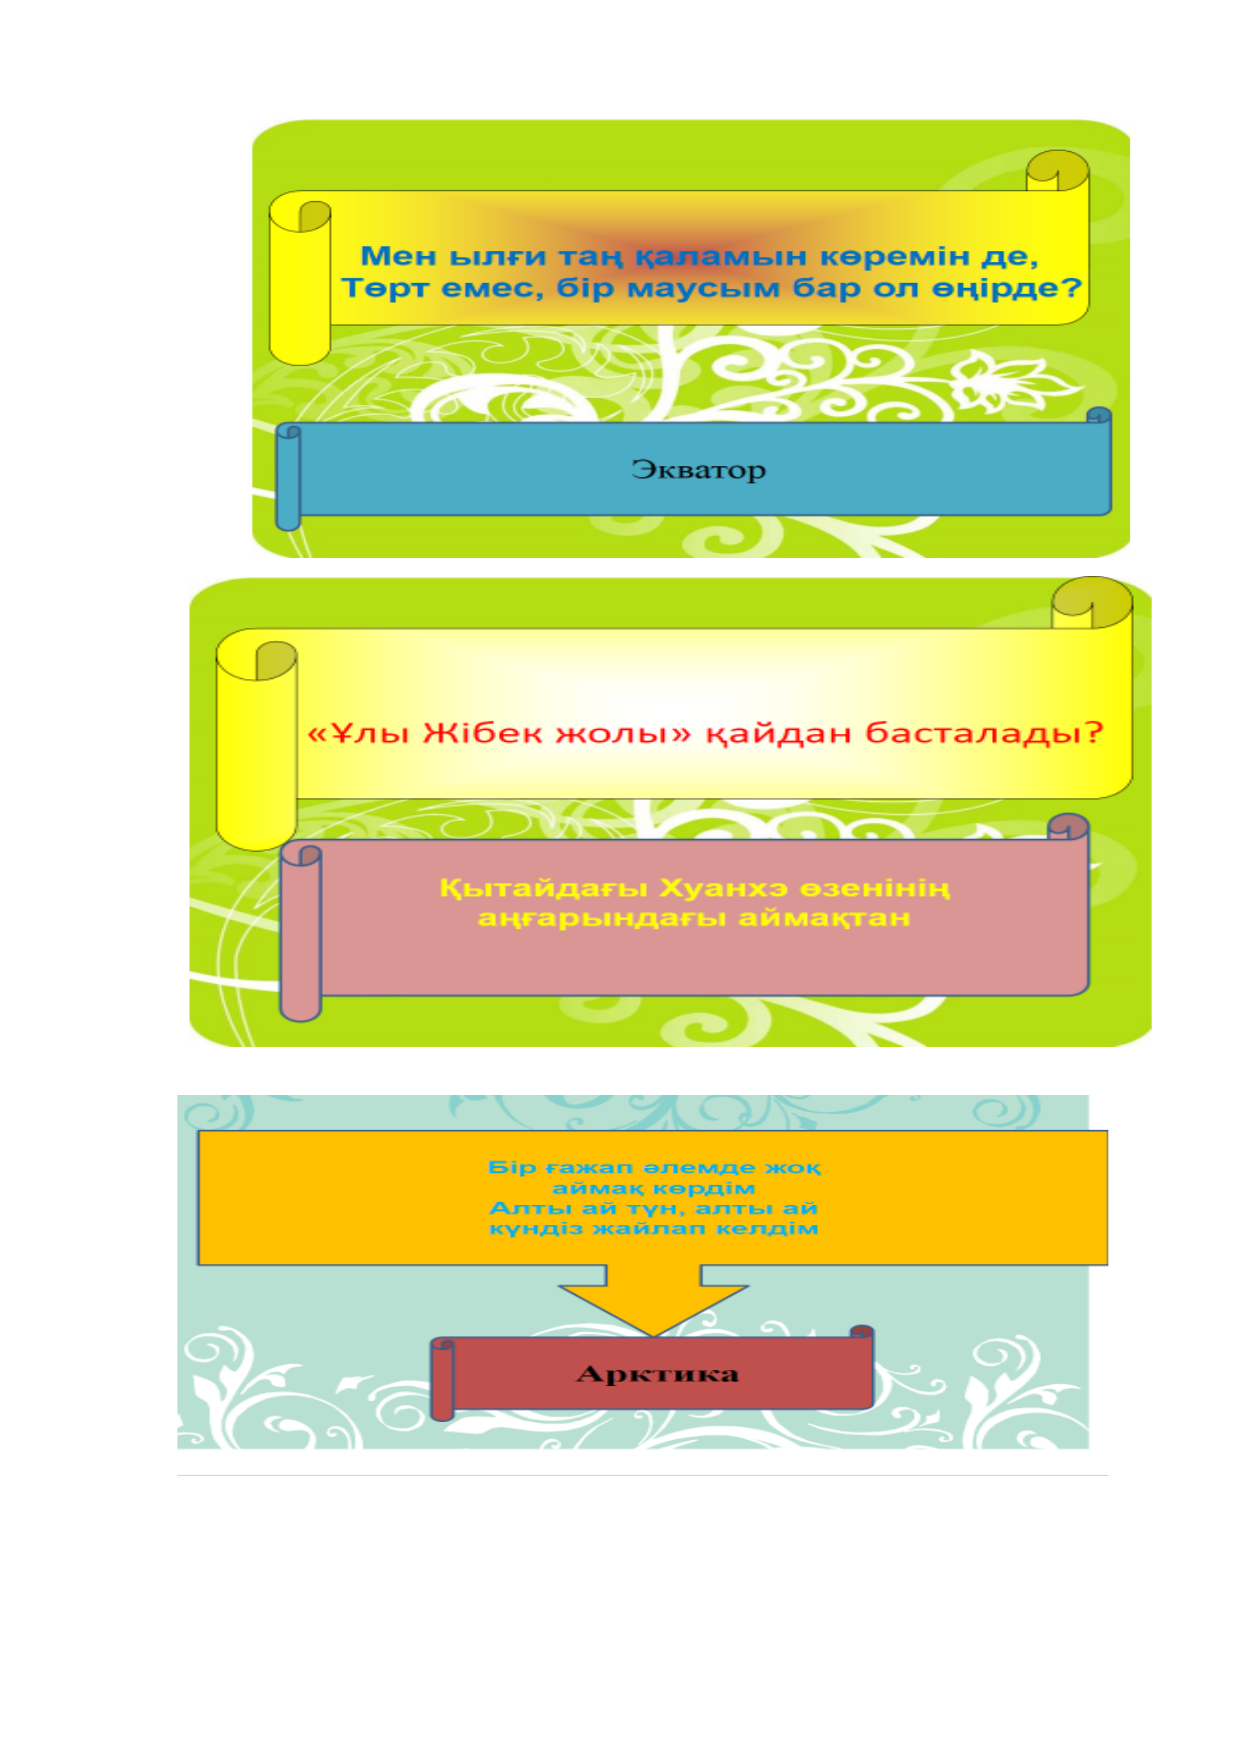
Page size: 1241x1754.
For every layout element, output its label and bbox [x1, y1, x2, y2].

picture [177, 1095, 1109, 1476]
picture [249, 118, 1131, 558]
picture [186, 576, 1152, 1047]
